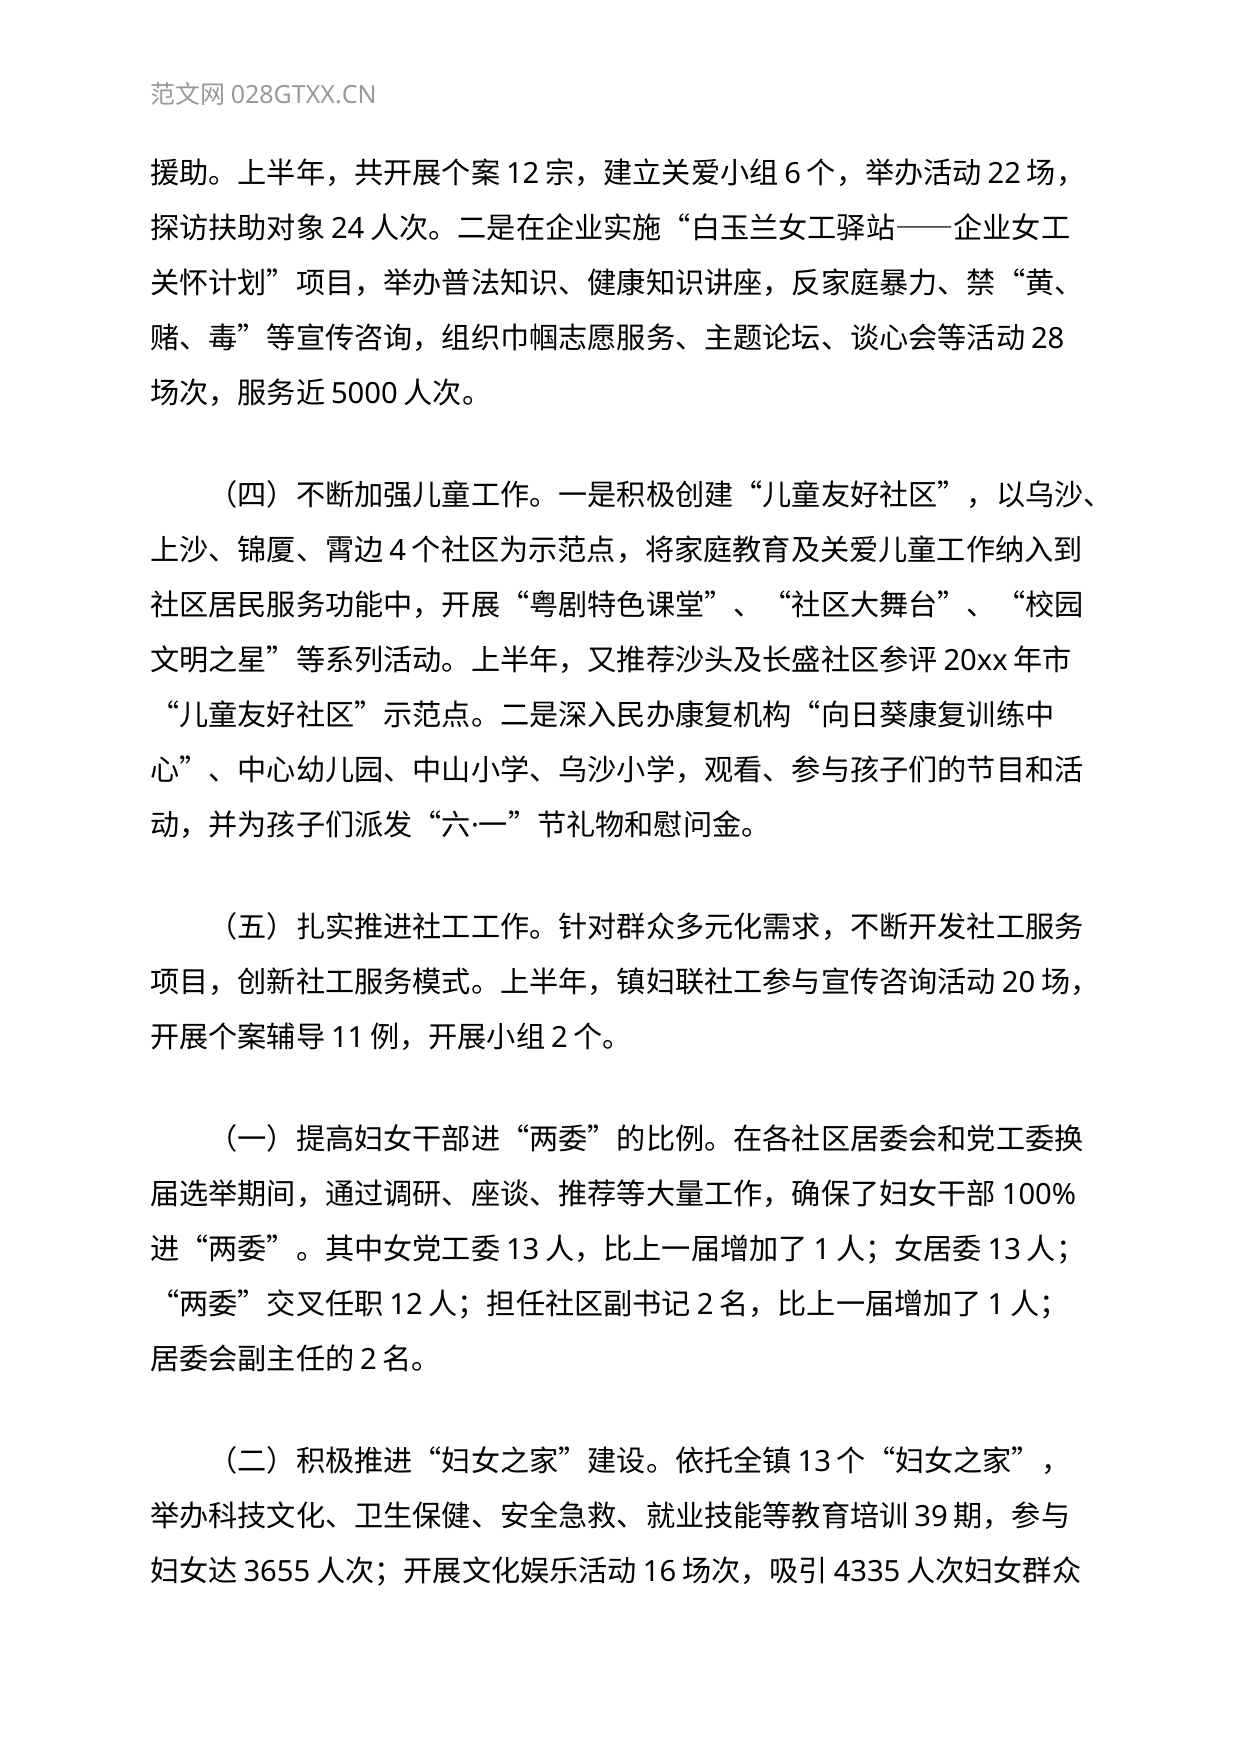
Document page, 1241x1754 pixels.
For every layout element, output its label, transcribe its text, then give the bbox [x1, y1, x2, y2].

text （五）扎实推进社工工作。针对群众多元化需求，不断开发社工服务项目，创新社工服务模式。上半年，镇妇联社工参与宣传咨询活动20场，开展个案辅导11例，开展小组2个。 [150, 903, 1090, 1056]
text （一）提高妇女干部进“两委”的比例。在各社区居委会和党工委换届选举期间，通过调研、座谈、推荐等大量工作，确保了妇女干部100%进“两委”。其中女党工委13人，比上一届增加了1人；女居委13人；“两委”交叉任职12人；担任社区副书记2名，比上一届增加了1人；居委会副主任的2名。 [150, 1115, 1090, 1378]
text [150, 1437, 1090, 1589]
text （四）不断加强儿童工作。一是积极创建“儿童友好社区”，以乌沙、上沙、锦厦、霄边4个社区为示范点，将家庭教育及关爱儿童工作纳入到社区居民服务功能中，开展“粤剧特色课堂”、“社区大舞台”、“校园文明之星”等系列活动。上半年，又推荐沙头及长盛社区参评20xx年市“儿童友好社区”示范点。二是深入民办康复机构“向日葵康复训练中心”、中心幼儿园、中山小学、乌沙小学，观看、参与孩子们的节目和活动，并为孩子们派发“六·一”节礼物和慰问金。 [150, 472, 1090, 844]
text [150, 150, 1090, 412]
